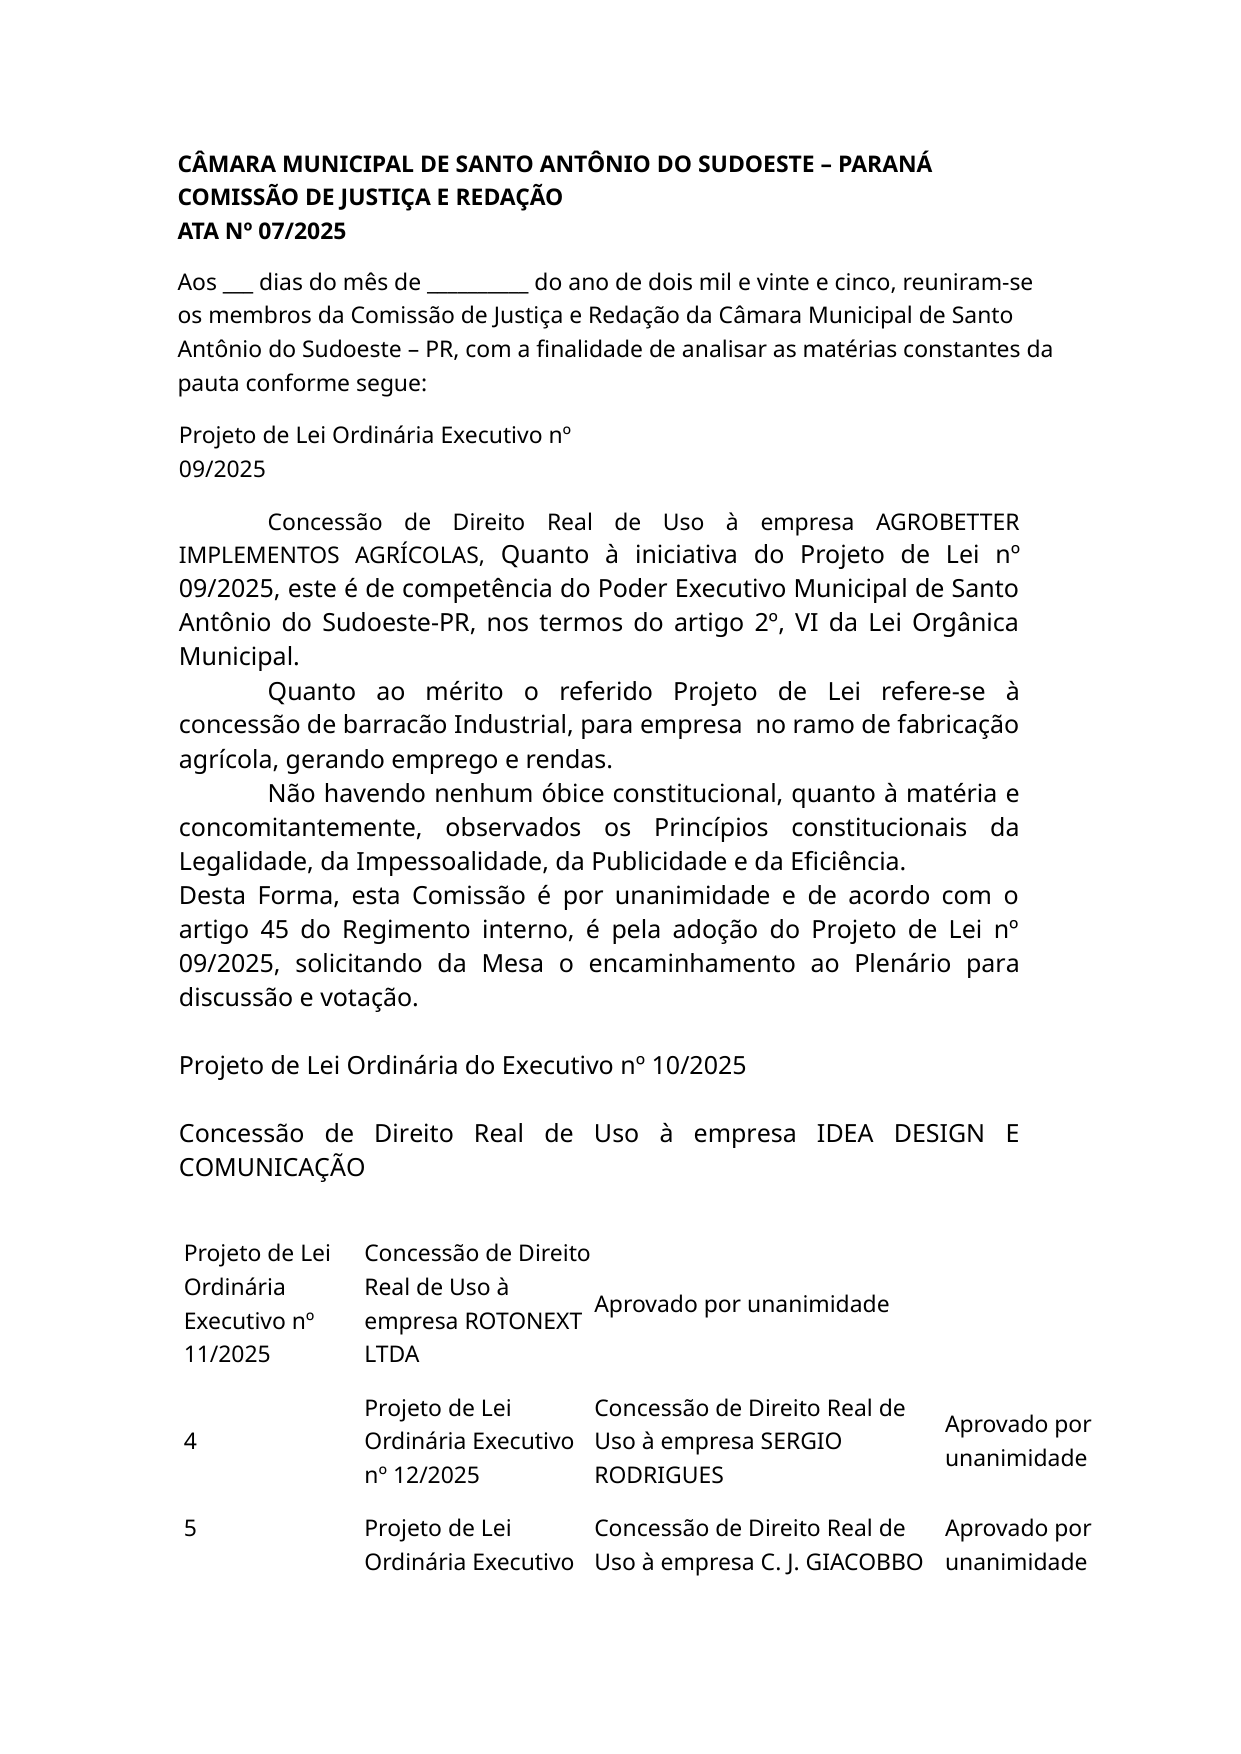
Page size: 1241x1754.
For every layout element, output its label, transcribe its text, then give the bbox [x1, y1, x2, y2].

table_cell 4 [182, 1390, 362, 1511]
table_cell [593, 1511, 943, 1597]
text Aos ___ dias do mês de __________ do ano de dois mil e vinte e cinco, reuniram-se os membros da Comissão de Justiça e Redação da Câmara Municipal de Santo Antônio do Sudoeste – PR, com a finalidade de analisar as matérias constantes da pauta conforme segue: [177, 266, 1063, 398]
table_cell Aprovado por unanimidade [943, 1390, 1102, 1511]
table_header Projeto de Lei Ordinária Executivo nº 09/2025 [177, 417, 630, 504]
table_header Concessão de Direito Real de Uso à empresa AGROBETTER IMPLEMENTOS AGRÍCOLAS, Quanto à iniciativa do Projeto de Lei nº 09/2025, este é de competência do Poder Executivo Municipal de Santo Antônio do Sudoeste-PR, nos termos do artigo 2º, VI da Lei Orgânica Municipal. Quanto ao mérito o referido Projeto de Lei refere-se à concessão de barracão Industrial, para empresa no ramo de fabricação agrícola, gerando emprego e rendas. Não havendo nenhum óbice constitucional, quanto à matéria e concomitantemente, observados os Princípios constitucionais da Legalidade, da Impessoalidade, da Publicidade e da Eficiência. Desta Forma, esta Comissão é por unanimidade e de acordo com o artigo 45 do Regimento interno, é pela adoção do Projeto de Lei nº 09/2025, solicitando da Mesa o encaminhamento ao Plenário para discussão e votação. Projeto de Lei Ordinária do Executivo nº 10/2025 Concessão de Direito Real de Uso à empresa IDEA DESIGN E COMUNICAÇÃO [177, 504, 1022, 1236]
table_cell 5 [182, 1511, 362, 1597]
table_cell Projeto de Lei Ordinária Executivo nº 11/2025 [182, 1236, 362, 1390]
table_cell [943, 1511, 1102, 1597]
table_cell Concessão de Direito Real de Uso à empresa ROTONEXT LTDA [363, 1236, 592, 1390]
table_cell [363, 1511, 592, 1597]
table_cell Concessão de Direito Real de Uso à empresa SERGIO RODRIGUES [593, 1390, 943, 1511]
text CÂMARA MUNICIPAL DE SANTO ANTÔNIO DO SUDOESTE – PARANÁ COMISSÃO DE JUSTIÇA E REDAÇÃO ATA Nº 07/2025 [177, 148, 1063, 246]
table_cell Aprovado por unanimidade [593, 1236, 943, 1390]
table_cell Projeto de Lei Ordinária Executivo nº 12/2025 [363, 1390, 592, 1511]
